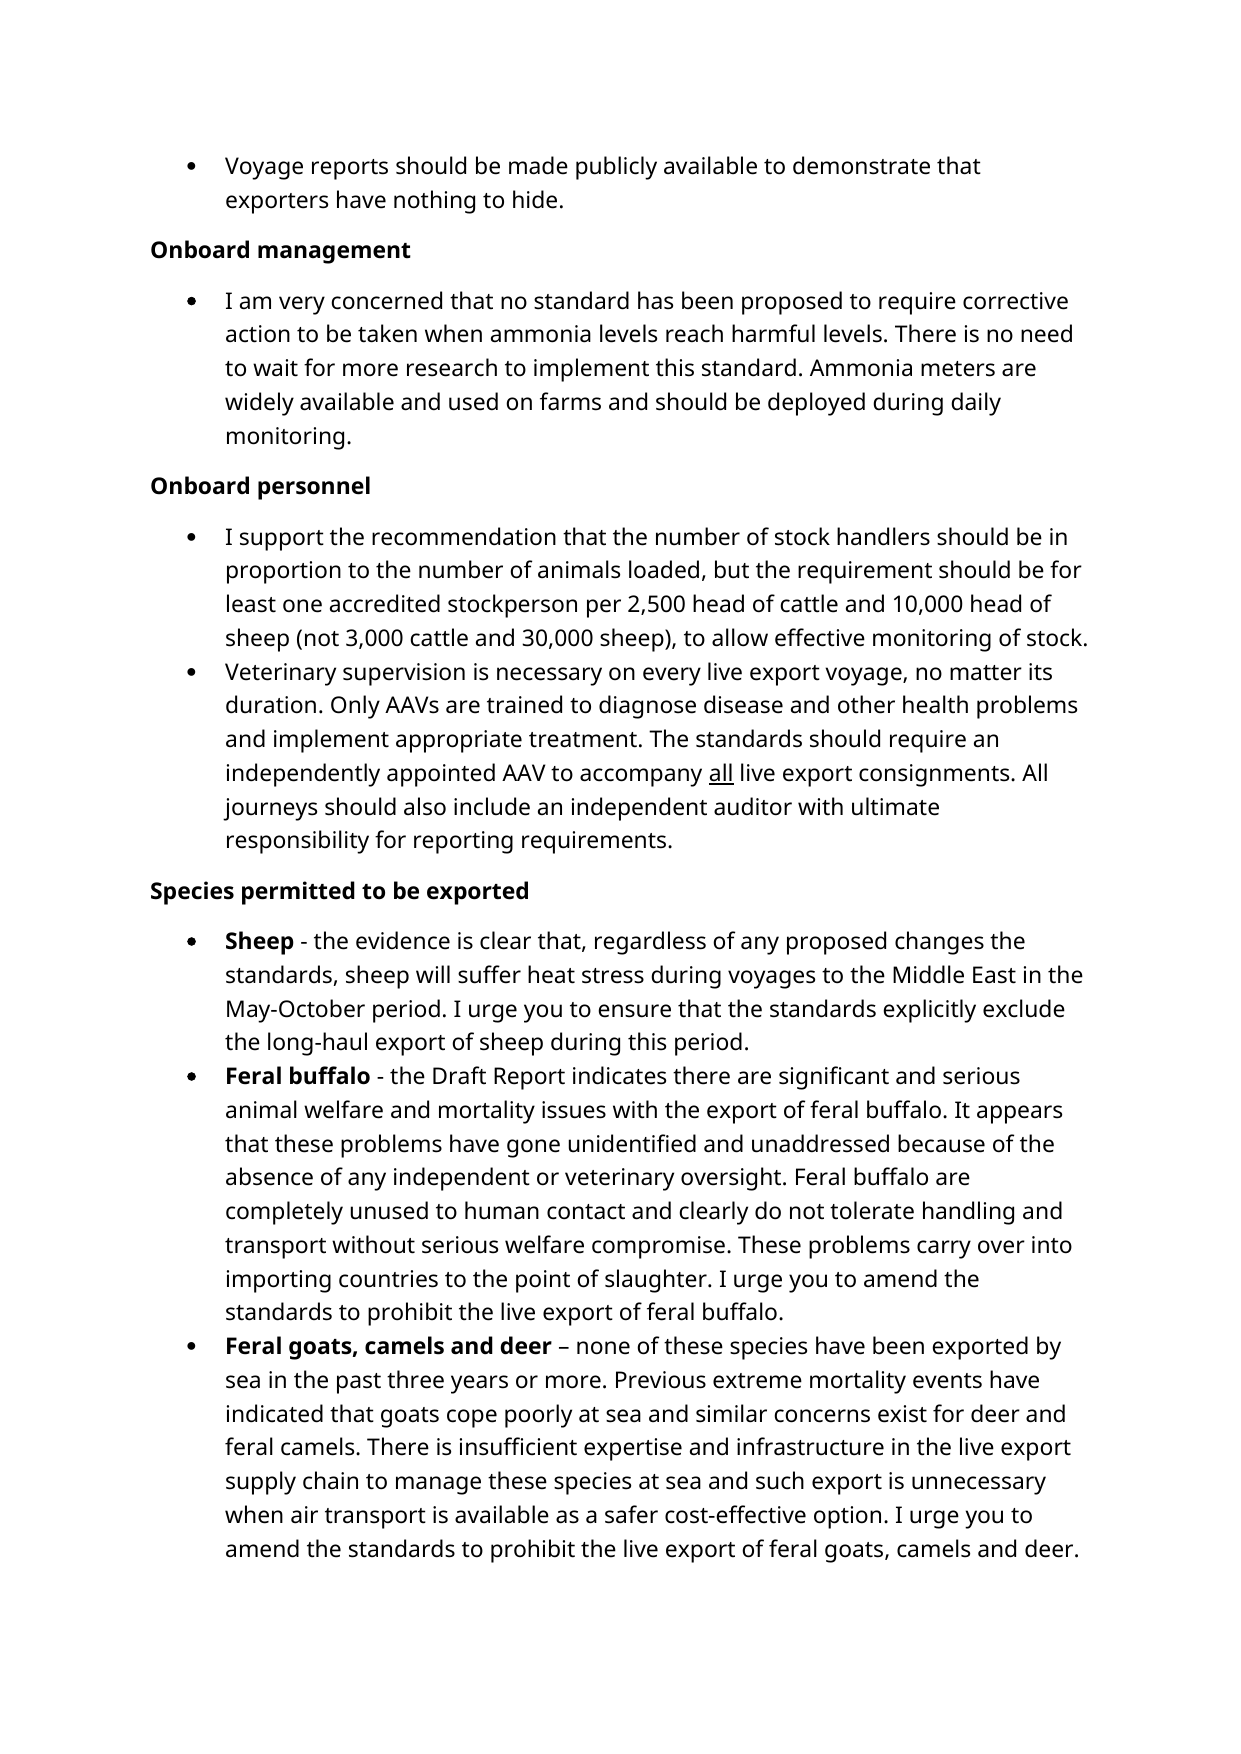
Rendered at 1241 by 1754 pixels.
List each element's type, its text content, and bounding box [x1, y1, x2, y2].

list Voyage reports should be made publicly available to demonstrate that exporters have nothing to hide. [187, 150, 1090, 215]
text Onboard personnel [150, 470, 1090, 501]
text Species permitted to be exported [150, 874, 1090, 906]
list Sheep - the evidence is clear that, regardless of any proposed changes the standards, sheep will suffer heat stress during voyages to the Middle East in the May-October period. I urge you to ensure that the standards explicitly exclude the long-haul export of sheep during this period. [187, 925, 1090, 1057]
list Feral goats, camels and deer – none of these species have been exported by sea in the past three years or more. Previous extreme mortality events have indicated that goats cope poorly at sea and similar concerns exist for deer and feral camels. There is insufficient expertise and infrastructure in the live export supply chain to manage these species at sea and such export is unnecessary when air transport is available as a safer cost-effective option. I urge you to amend the standards to prohibit the live export of feral goats, camels and deer. [187, 1330, 1090, 1564]
list I support the recommendation that the number of stock handlers should be in proportion to the number of animals loaded, but the requirement should be for least one accredited stockperson per 2,500 head of cattle and 10,000 head of sheep (not 3,000 cattle and 30,000 sheep), to allow effective monitoring of stock. [187, 520, 1090, 653]
list Veterinary supervision is necessary on every live export voyage, no matter its duration. Only AAVs are trained to diagnose disease and other health problems and implement appropriate treatment. The standards should require an independently appointed AAV to accompany all live export consignments. All journeys should also include an independent auditor with ultimate responsibility for reporting requirements. [187, 655, 1090, 855]
list I am very concerned that no standard has been proposed to require corrective action to be taken when ammonia levels reach harmful levels. There is no need to wait for more research to implement this standard. Ammonia meters are widely available and used on farms and should be deployed during daily monitoring. [187, 284, 1090, 451]
list Feral buffalo - the Draft Report indicates there are significant and serious animal welfare and mortality issues with the export of feral buffalo. It appears that these problems have gone unidentified and unaddressed because of the absence of any independent or veterinary oversight. Feral buffalo are completely unused to human contact and clearly do not tolerate handling and transport without serious welfare compromise. These problems carry over into importing countries to the point of slaughter. I urge you to amend the standards to prohibit the live export of feral buffalo. [187, 1060, 1090, 1327]
text Onboard management [150, 234, 1090, 265]
